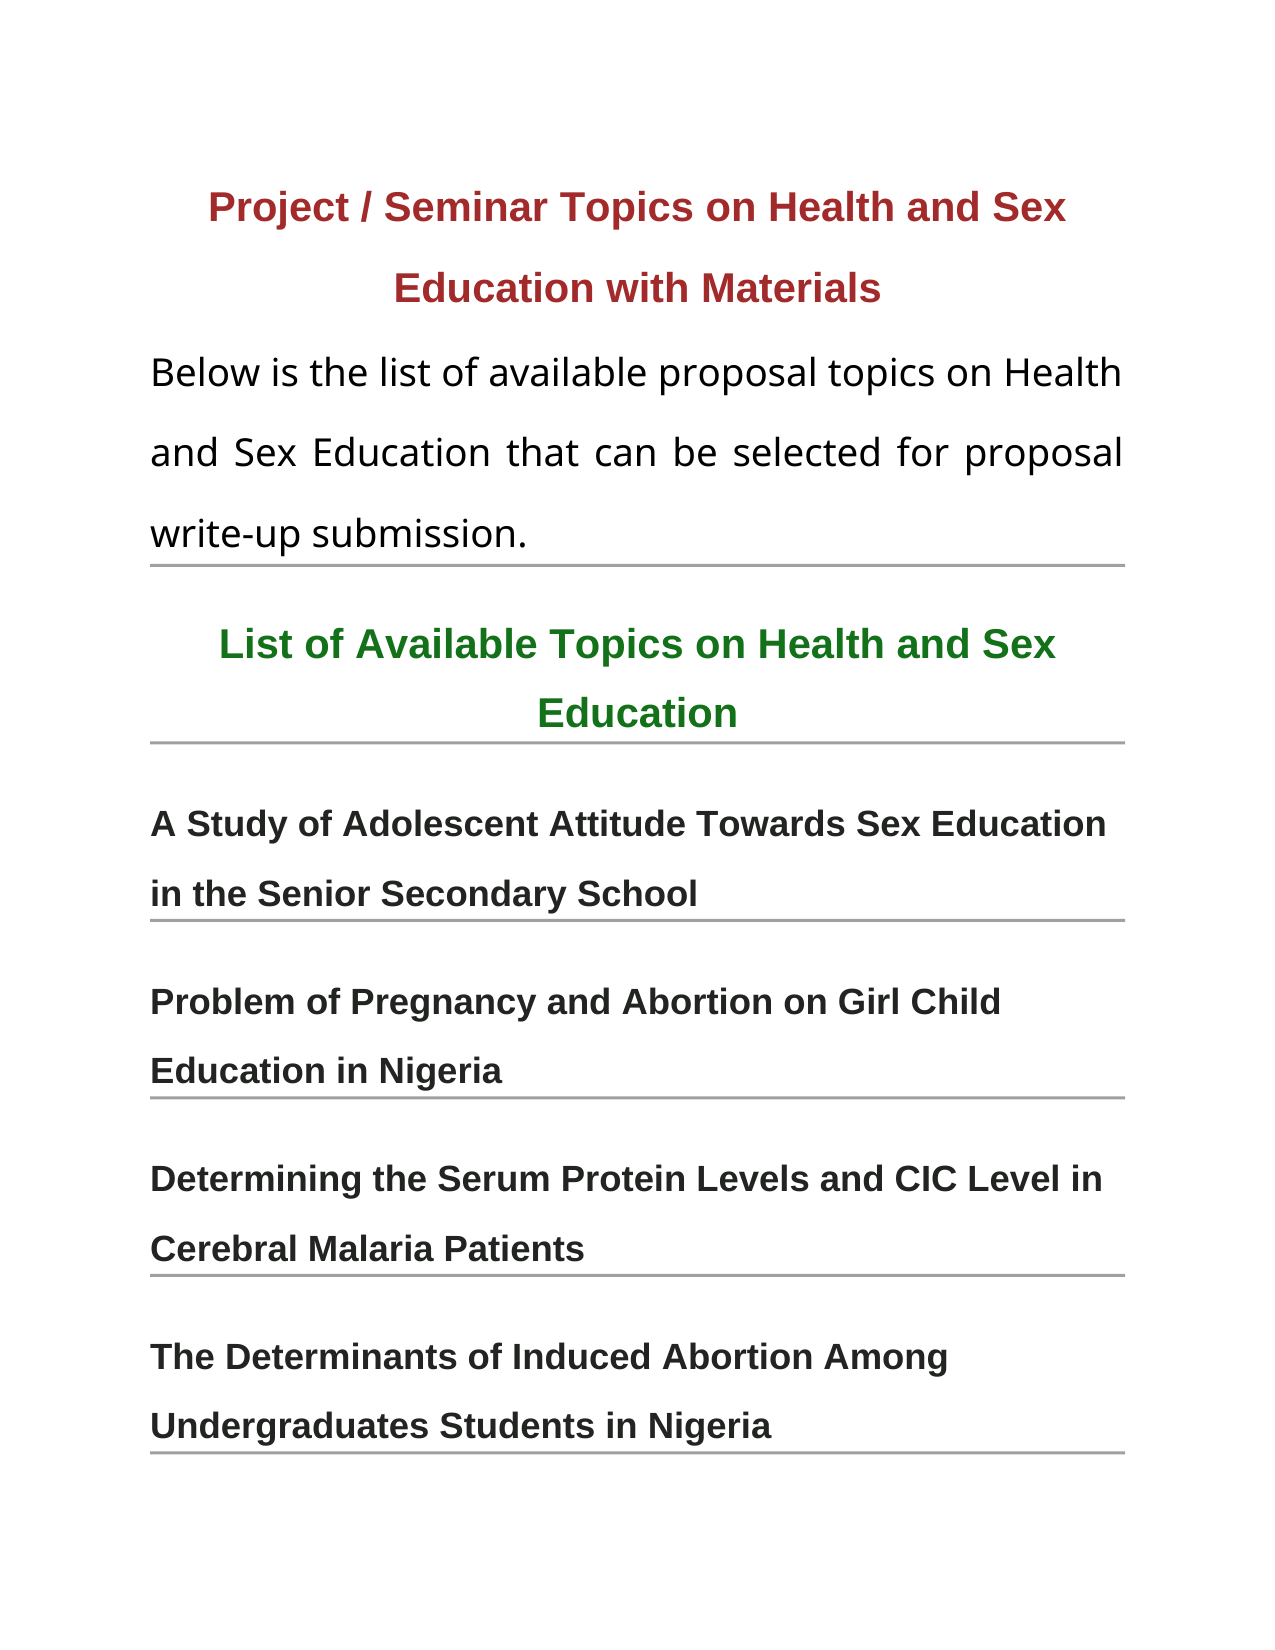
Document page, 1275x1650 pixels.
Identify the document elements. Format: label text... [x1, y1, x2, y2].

subtitle List of Available Topics on Health and Sex Education [150, 598, 1125, 736]
subtitle Project / Seminar Topics on Health and Sex Education with Materials [150, 150, 1125, 311]
text Below is the list of available proposal topics on Health and Sex Education that can be selected for proposal write-up submission. [150, 317, 1125, 559]
text The Determinants of Induced Abortion Among Undergraduates Students in Nigeria [150, 1308, 1125, 1446]
text Problem of Pregnancy and Abortion on Girl Child Education in Nigeria [150, 953, 1125, 1091]
text A Study of Adolescent Attitude Towards Sex Education in the Senior Secondary School [150, 775, 1125, 914]
text Determining the Serum Protein Levels and CIC Level in Cerebral Malaria Patients [150, 1130, 1125, 1269]
